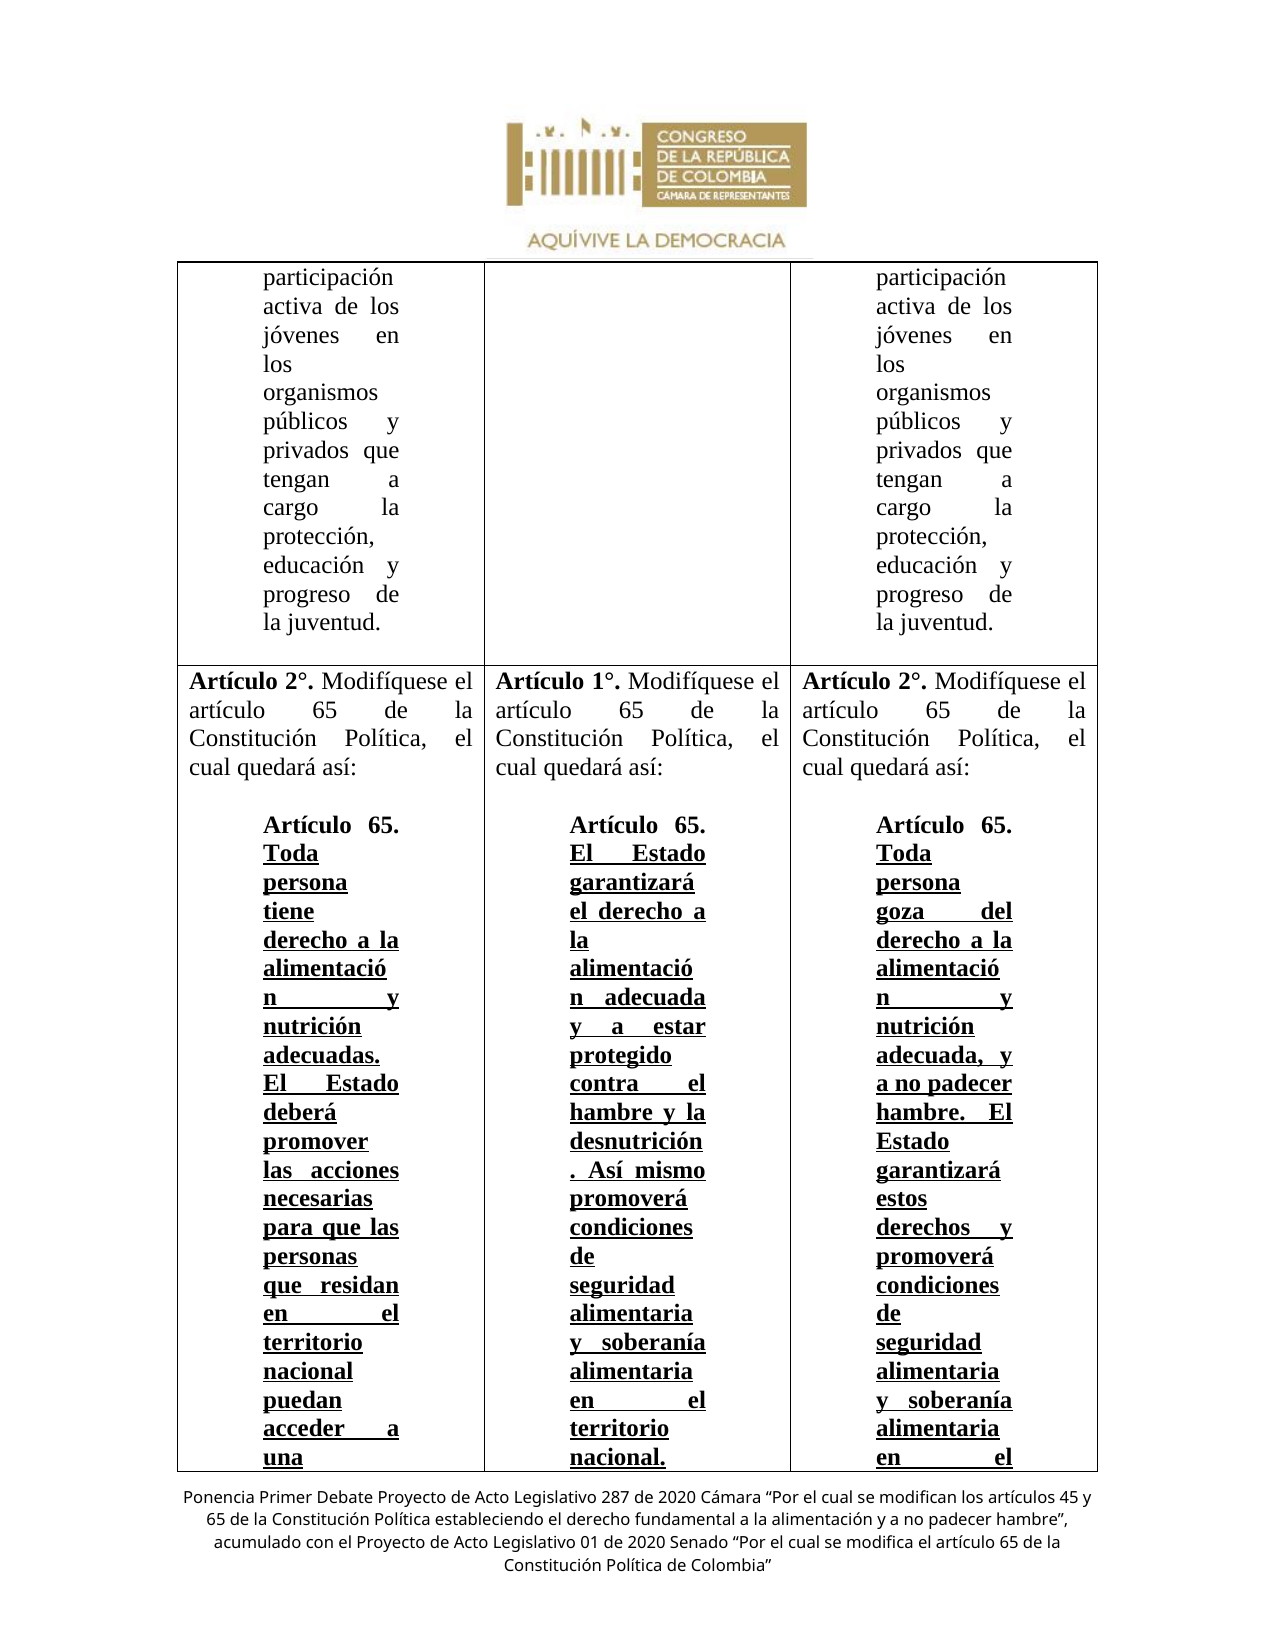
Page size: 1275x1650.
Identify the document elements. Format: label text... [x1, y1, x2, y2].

picture [485, 104, 813, 258]
table_cell [485, 263, 790, 665]
